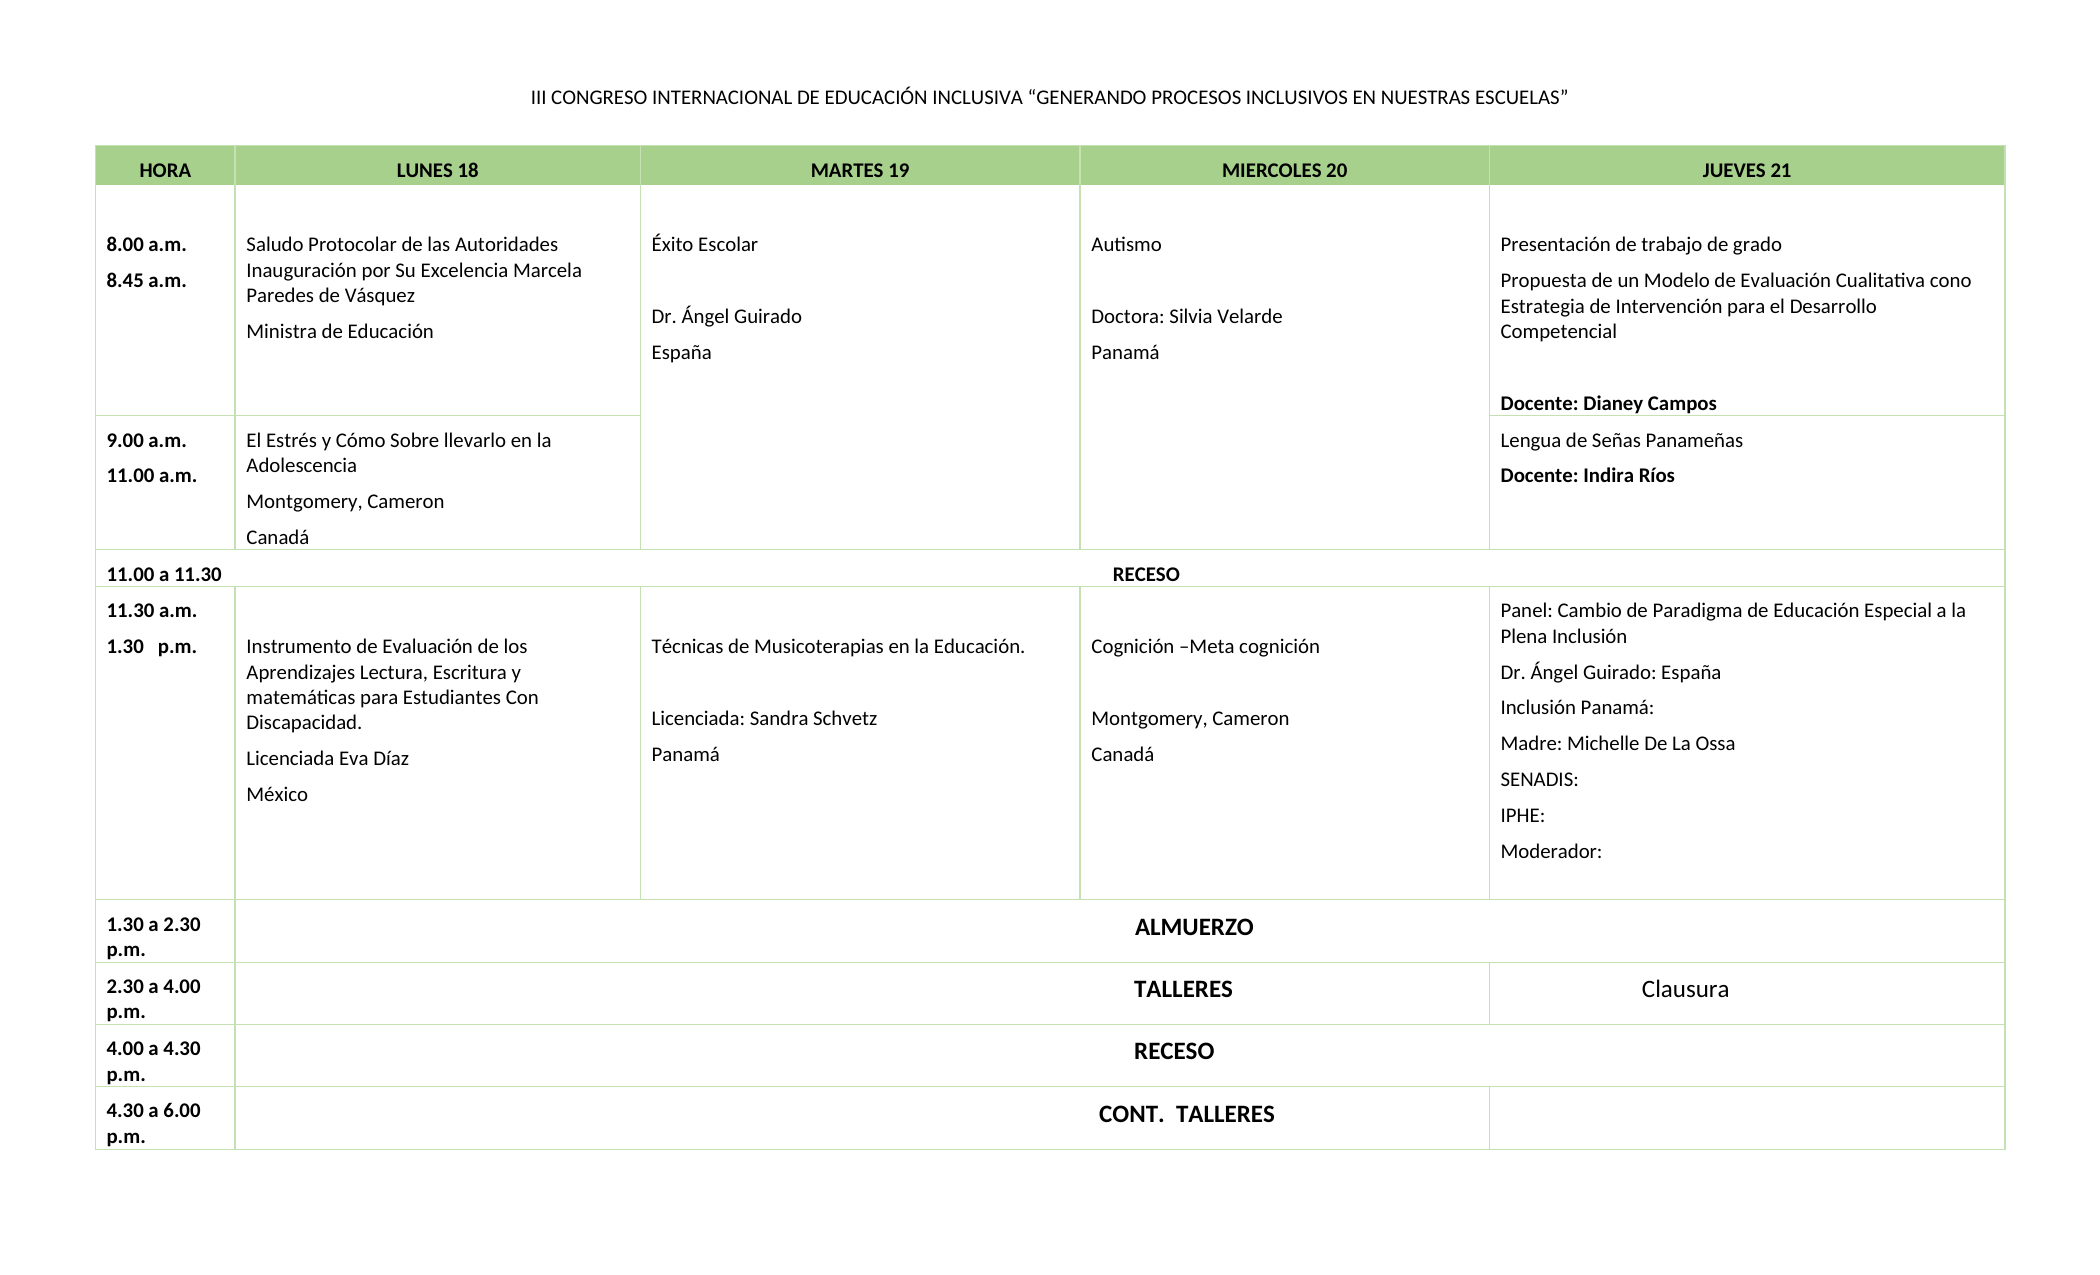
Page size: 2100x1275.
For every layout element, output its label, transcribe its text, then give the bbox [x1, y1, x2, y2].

table_cell Éxito Escolar Dr. Ángel Guirado España [641, 185, 1079, 549]
table_cell 1.30 a 2.30 p.m. [96, 900, 234, 962]
table_cell Lengua de Señas Panameñas Docente: Indira Ríos [1490, 416, 2004, 549]
table_cell El Estrés y Cómo Sobre llevarlo en la Adolescencia Montgomery, Cameron Canadá [236, 416, 640, 549]
table_cell 4.00 a 4.30 p.m. [96, 1025, 234, 1086]
table_cell RECESO [236, 1025, 2004, 1086]
table_cell Saludo Protocolar de las Autoridades Inauguración por Su Excelencia Marcela Paredes de Vásquez Ministra de Educación [236, 185, 640, 415]
table_cell [1490, 1087, 2004, 1148]
table_cell Cognición –Meta cognición Montgomery, Cameron Canadá [1081, 587, 1489, 899]
table_cell Instrumento de Evaluación de los Aprendizajes Lectura, Escritura y matemáticas para Estudiantes Con Discapacidad. Licenciada Eva Díaz México [236, 587, 640, 899]
table_header LUNES 18 [236, 146, 640, 182]
table_header MARTES 19 [641, 146, 1079, 182]
table_header MIERCOLES 20 [1081, 146, 1489, 182]
table_cell Clausura [1490, 963, 2004, 1024]
table_header JUEVES 21 [1490, 146, 2004, 182]
table_header HORA [96, 146, 234, 182]
table_cell Autismo Doctora: Silvia Velarde Panamá [1081, 185, 1489, 549]
table_cell TALLERES [236, 963, 1489, 1024]
table_cell Técnicas de Musicoterapias en la Educación. Licenciada: Sandra Schvetz Panamá [641, 587, 1079, 899]
table_cell Presentación de trabajo de grado Propuesta de un Modelo de Evaluación Cualitativa cono Estrategia de Intervención para el Desarrollo Competencial Docente: Dianey Campos [1490, 185, 2004, 415]
table_cell ALMUERZO [236, 900, 2004, 962]
table_cell 2.30 a 4.00 p.m. [96, 963, 234, 1024]
table_cell 8.00 a.m. 8.45 a.m. [96, 185, 234, 415]
table_cell Panel: Cambio de Paradigma de Educación Especial a la Plena Inclusión Dr. Ángel Guirado: España Inclusión Panamá: Madre: Michelle De La Ossa SENADIS: IPHE: Moderador: [1490, 587, 2004, 899]
table_cell 4.30 a 6.00 p.m. [96, 1087, 234, 1148]
table_cell 11.30 a.m. 1.30 p.m. [96, 587, 234, 899]
table_cell 11.00 a 11.30 RECESO [96, 550, 2004, 586]
table_cell 9.00 a.m. 11.00 a.m. [96, 416, 234, 549]
table_cell CONT. TALLERES [236, 1087, 1489, 1148]
